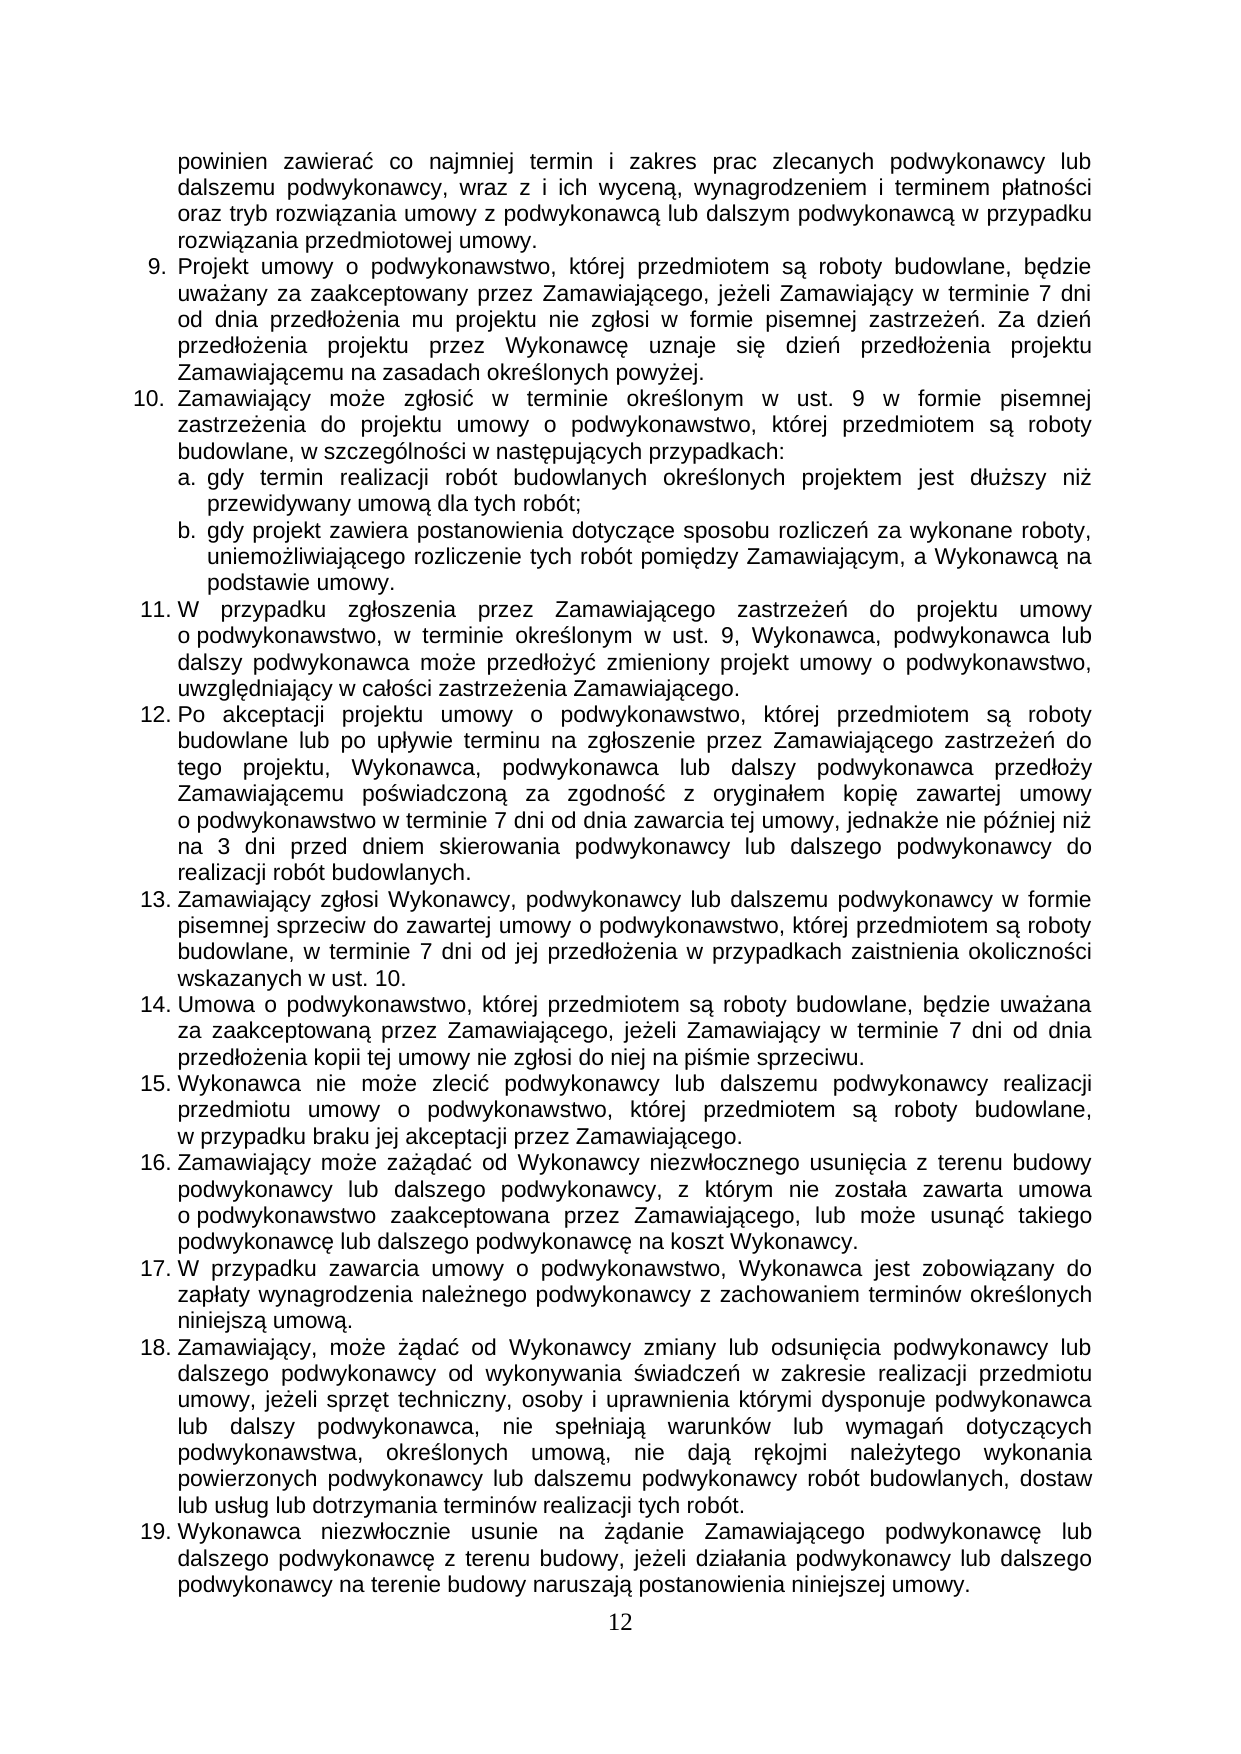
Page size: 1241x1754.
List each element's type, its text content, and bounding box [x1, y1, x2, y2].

list Zamawiający może zgłosić w terminie określonym w ust. 9 w formie pisemnej zastrzeżenia do projektu umowy o podwykonawstwo, której przedmiotem są roboty budowlane, w szczególności w następujących przypadkach: [133, 385, 1092, 464]
list Po akceptacji projektu umowy o podwykonawstwo, której przedmiotem są roboty budowlane lub po upływie terminu na zgłoszenie przez Zamawiającego zastrzeżeń do tego projektu, Wykonawca, podwykonawca lub dalszy podwykonawca przedłoży Zamawiającemu poświadczoną za zgodność z oryginałem kopię zawartej umowy o podwykonawstwo w terminie 7 dni od dnia zawarcia tej umowy, jednakże nie później niż na 3 dni przed dniem skierowania podwykonawcy lub dalszego podwykonawcy do realizacji robót budowlanych. [140, 701, 1092, 886]
list Projekt umowy o podwykonawstwo, której przedmiotem są roboty budowlane, będzie uważany za zaakceptowany przez Zamawiającego, jeżeli Zamawiający w terminie 7 dni od dnia przedłożenia mu projektu nie zgłosi w formie pisemnej zastrzeżeń. Za dzień przedłożenia projektu przez Wykonawcę uznaje się dzień przedłożenia projektu Zamawiającemu na zasadach określonych powyżej. [148, 253, 1092, 385]
list W przypadku zawarcia umowy o podwykonawstwo, Wykonawca jest zobowiązany do zapłaty wynagrodzenia należnego podwykonawcy z zachowaniem terminów określonych niniejszą umową. [140, 1254, 1092, 1334]
list Wykonawca niezwłocznie usunie na żądanie Zamawiającego podwykonawcę lub dalszego podwykonawcę z terenu budowy, jeżeli działania podwykonawcy lub dalszego podwykonawcy na terenie budowy naruszają postanowienia niniejszej umowy. [140, 1518, 1092, 1597]
list Wykonawca nie może zlecić podwykonawcy lub dalszemu podwykonawcy realizacji przedmiotu umowy o podwykonawstwo, której przedmiotem są roboty budowlane, w przypadku braku jej akceptacji przez Zamawiającego. [140, 1070, 1092, 1149]
list Umowa o podwykonawstwo, której przedmiotem są roboty budowlane, będzie uważana za zaakceptowaną przez Zamawiającego, jeżeli Zamawiający w terminie 7 dni od dnia przedłożenia kopii tej umowy nie zgłosi do niej na piśmie sprzeciwu. [140, 991, 1092, 1070]
list Zamawiający zgłosi Wykonawcy, podwykonawcy lub dalszemu podwykonawcy w formie pisemnej sprzeciw do zawartej umowy o podwykonawstwo, której przedmiotem są roboty budowlane, w terminie 7 dni od jej przedłożenia w przypadkach zaistnienia okoliczności wskazanych w ust. 10. [140, 886, 1092, 991]
list Zamawiający może zażądać od Wykonawcy niezwłocznego usunięcia z terenu budowy podwykonawcy lub dalszego podwykonawcy, z którym nie została zawarta umowa o podwykonawstwo zaakceptowana przez Zamawiającego, lub może usunąć takiego podwykonawcę lub dalszego podwykonawcę na koszt Wykonawcy. [140, 1149, 1092, 1254]
list W przypadku zgłoszenia przez Zamawiającego zastrzeżeń do projektu umowy o podwykonawstwo, w terminie określonym w ust. 9, Wykonawca, podwykonawca lub dalszy podwykonawca może przedłożyć zmieniony projekt umowy o podwykonawstwo, uwzględniający w całości zastrzeżenia Zamawiającego. [140, 596, 1092, 701]
list gdy termin realizacji robót budowlanych określonych projektem jest dłuższy niż przewidywany umową dla tych robót; [177, 464, 1092, 517]
list Zamawiający, może żądać od Wykonawcy zmiany lub odsunięcia podwykonawcy lub dalszego podwykonawcy od wykonywania świadczeń w zakresie realizacji przedmiotu umowy, jeżeli sprzęt techniczny, osoby i uprawnienia którymi dysponuje podwykonawca lub dalszy podwykonawca, nie spełniają warunków lub wymagań dotyczących podwykonawstwa, określonych umową, nie dają rękojmi należytego wykonania powierzonych podwykonawcy lub dalszemu podwykonawcy robót budowlanych, dostaw lub usług lub dotrzymania terminów realizacji tych robót. [140, 1334, 1092, 1518]
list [148, 148, 1092, 253]
list gdy projekt zawiera postanowienia dotyczące sposobu rozliczeń za wykonane roboty, uniemożliwiającego rozliczenie tych robót pomiędzy Zamawiającym, a Wykonawcą na podstawie umowy. [177, 517, 1092, 596]
